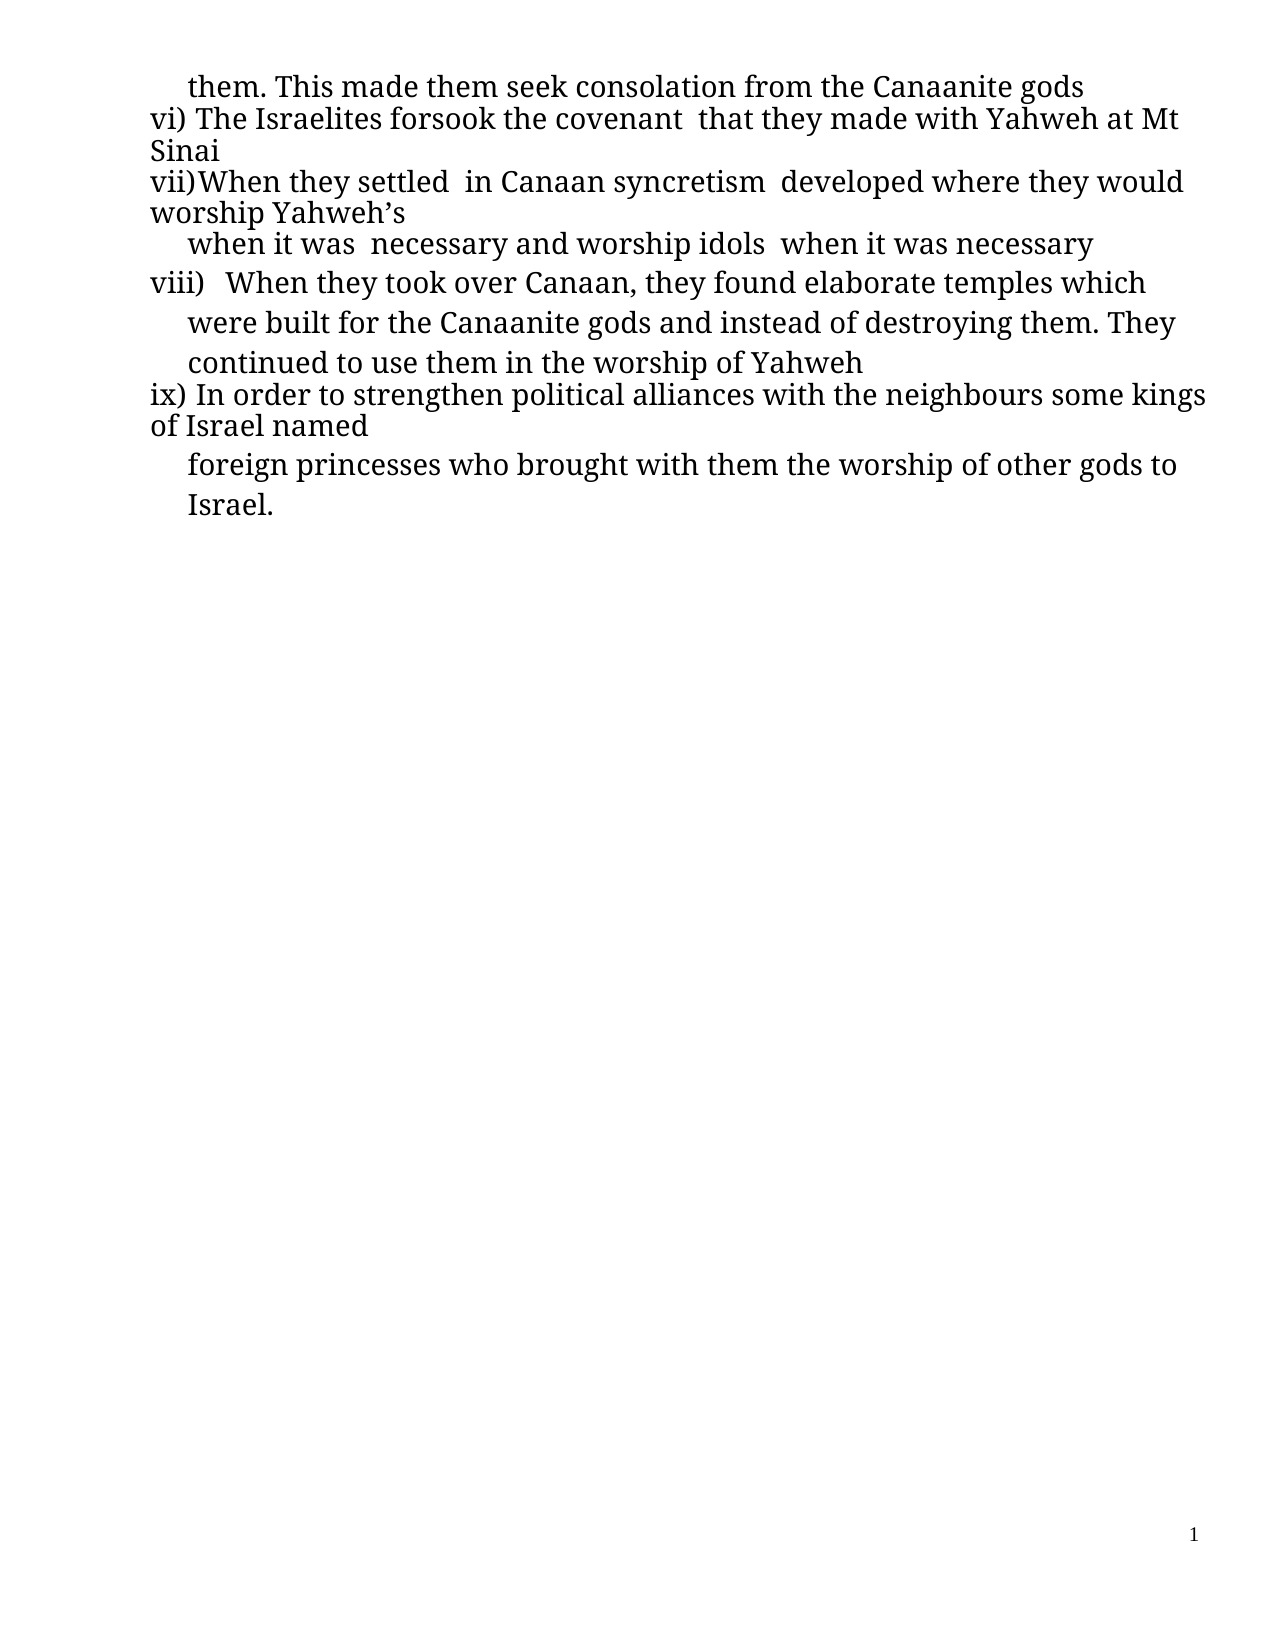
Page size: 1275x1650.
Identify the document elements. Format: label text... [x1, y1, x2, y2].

text when it was necessary and worship idols when it was necessary [187, 231, 1212, 263]
text foreign princesses who brought with them the worship of other gods to Israel. [187, 444, 1212, 524]
text vii)When they settled in Canaan syncretism developed where they would worship Yahweh’s [150, 169, 1212, 231]
text viii) When they took over Canaan, they found elaborate temples which were built for the Canaanite gods and instead of destroying them. They continued to use them in the worship of Yahweh [150, 263, 1181, 382]
text vi) The Israelites forsook the covenant that they made with Yahweh at Mt Sinai [150, 106, 1212, 169]
text ix) In order to strengthen political alliances with the neighbours some kings of Israel named [150, 382, 1212, 444]
text them. This made them seek consolation from the Canaanite gods [187, 67, 1212, 106]
